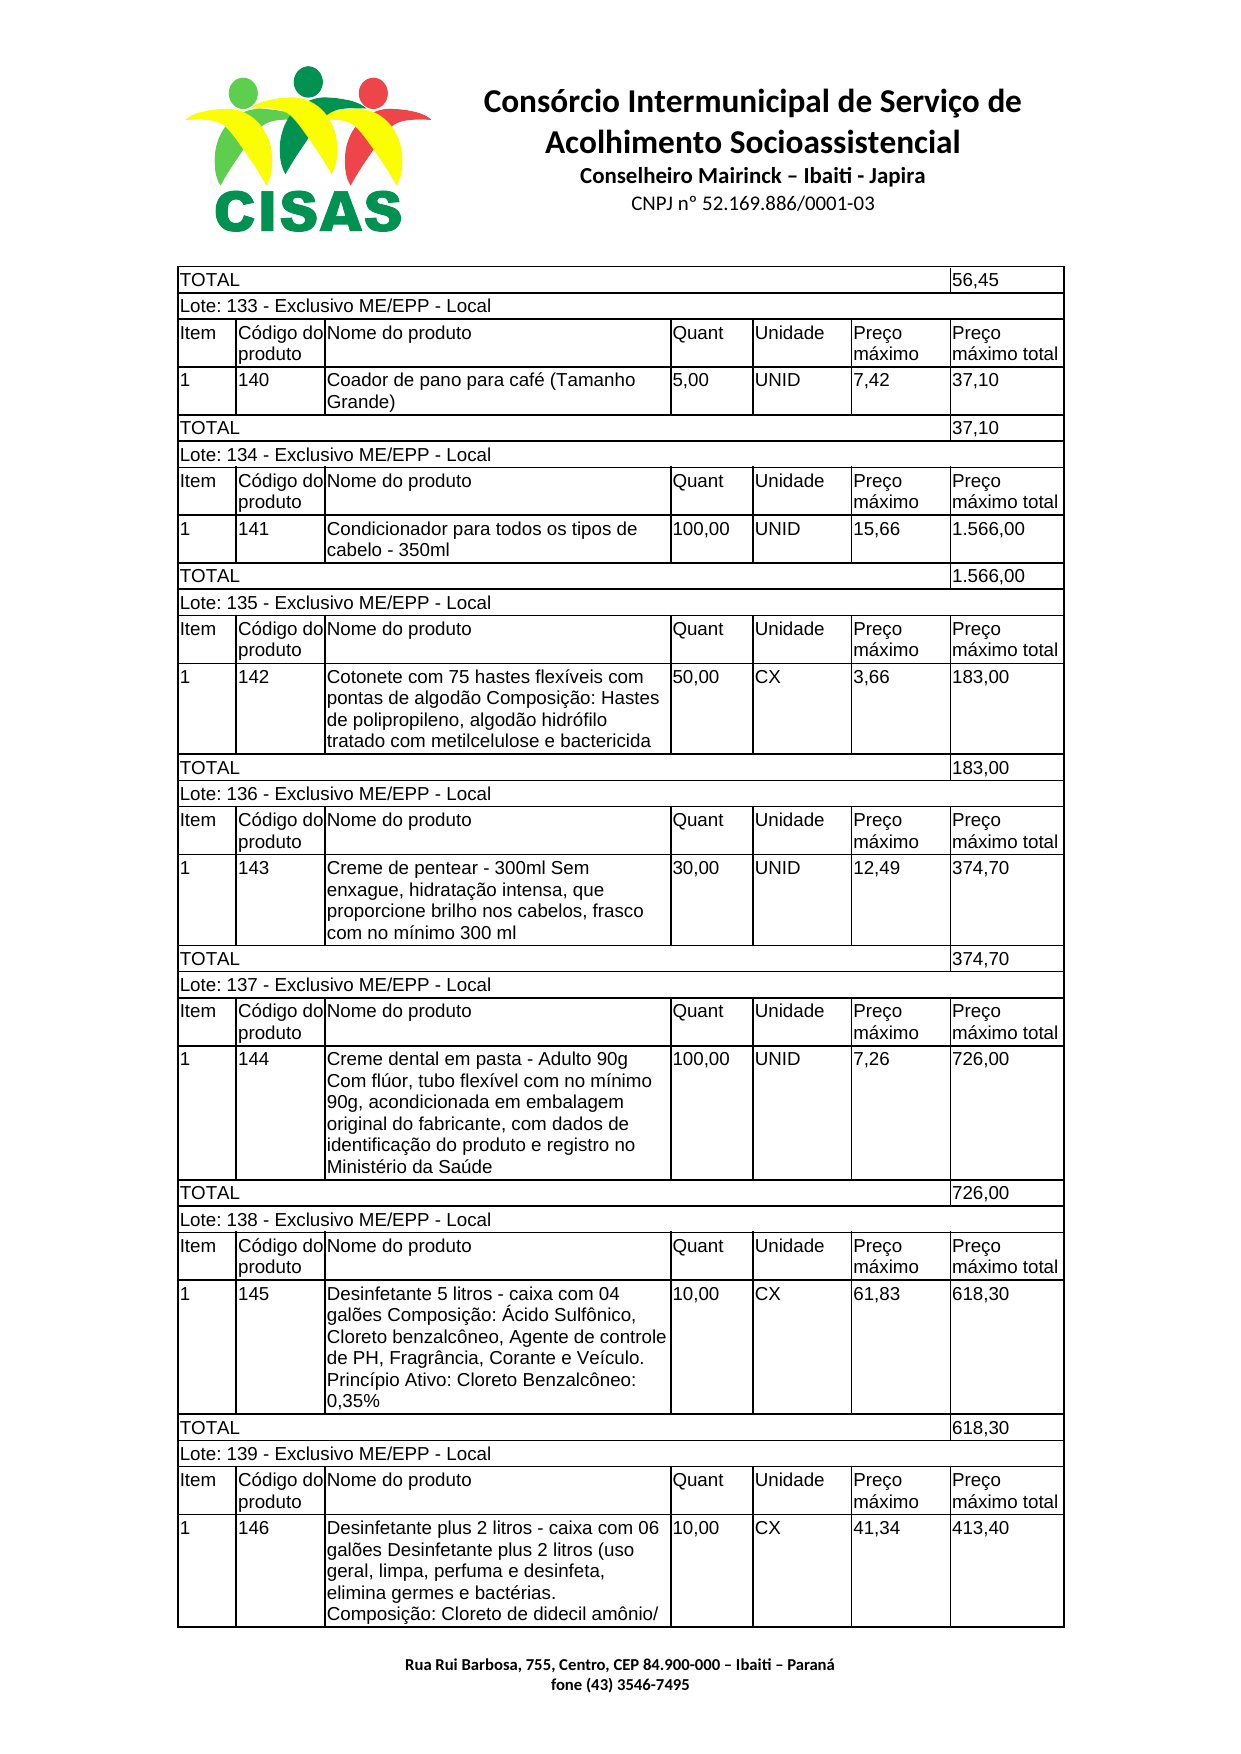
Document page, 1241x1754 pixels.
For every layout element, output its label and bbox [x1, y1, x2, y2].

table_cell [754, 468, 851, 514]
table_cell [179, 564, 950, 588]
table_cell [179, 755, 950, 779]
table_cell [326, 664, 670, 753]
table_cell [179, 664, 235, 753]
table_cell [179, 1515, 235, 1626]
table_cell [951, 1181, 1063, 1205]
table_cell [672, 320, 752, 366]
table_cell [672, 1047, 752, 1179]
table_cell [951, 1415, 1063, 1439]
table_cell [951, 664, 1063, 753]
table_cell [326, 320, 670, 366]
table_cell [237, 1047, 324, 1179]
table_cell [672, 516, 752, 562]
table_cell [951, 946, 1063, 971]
picture [185, 66, 432, 232]
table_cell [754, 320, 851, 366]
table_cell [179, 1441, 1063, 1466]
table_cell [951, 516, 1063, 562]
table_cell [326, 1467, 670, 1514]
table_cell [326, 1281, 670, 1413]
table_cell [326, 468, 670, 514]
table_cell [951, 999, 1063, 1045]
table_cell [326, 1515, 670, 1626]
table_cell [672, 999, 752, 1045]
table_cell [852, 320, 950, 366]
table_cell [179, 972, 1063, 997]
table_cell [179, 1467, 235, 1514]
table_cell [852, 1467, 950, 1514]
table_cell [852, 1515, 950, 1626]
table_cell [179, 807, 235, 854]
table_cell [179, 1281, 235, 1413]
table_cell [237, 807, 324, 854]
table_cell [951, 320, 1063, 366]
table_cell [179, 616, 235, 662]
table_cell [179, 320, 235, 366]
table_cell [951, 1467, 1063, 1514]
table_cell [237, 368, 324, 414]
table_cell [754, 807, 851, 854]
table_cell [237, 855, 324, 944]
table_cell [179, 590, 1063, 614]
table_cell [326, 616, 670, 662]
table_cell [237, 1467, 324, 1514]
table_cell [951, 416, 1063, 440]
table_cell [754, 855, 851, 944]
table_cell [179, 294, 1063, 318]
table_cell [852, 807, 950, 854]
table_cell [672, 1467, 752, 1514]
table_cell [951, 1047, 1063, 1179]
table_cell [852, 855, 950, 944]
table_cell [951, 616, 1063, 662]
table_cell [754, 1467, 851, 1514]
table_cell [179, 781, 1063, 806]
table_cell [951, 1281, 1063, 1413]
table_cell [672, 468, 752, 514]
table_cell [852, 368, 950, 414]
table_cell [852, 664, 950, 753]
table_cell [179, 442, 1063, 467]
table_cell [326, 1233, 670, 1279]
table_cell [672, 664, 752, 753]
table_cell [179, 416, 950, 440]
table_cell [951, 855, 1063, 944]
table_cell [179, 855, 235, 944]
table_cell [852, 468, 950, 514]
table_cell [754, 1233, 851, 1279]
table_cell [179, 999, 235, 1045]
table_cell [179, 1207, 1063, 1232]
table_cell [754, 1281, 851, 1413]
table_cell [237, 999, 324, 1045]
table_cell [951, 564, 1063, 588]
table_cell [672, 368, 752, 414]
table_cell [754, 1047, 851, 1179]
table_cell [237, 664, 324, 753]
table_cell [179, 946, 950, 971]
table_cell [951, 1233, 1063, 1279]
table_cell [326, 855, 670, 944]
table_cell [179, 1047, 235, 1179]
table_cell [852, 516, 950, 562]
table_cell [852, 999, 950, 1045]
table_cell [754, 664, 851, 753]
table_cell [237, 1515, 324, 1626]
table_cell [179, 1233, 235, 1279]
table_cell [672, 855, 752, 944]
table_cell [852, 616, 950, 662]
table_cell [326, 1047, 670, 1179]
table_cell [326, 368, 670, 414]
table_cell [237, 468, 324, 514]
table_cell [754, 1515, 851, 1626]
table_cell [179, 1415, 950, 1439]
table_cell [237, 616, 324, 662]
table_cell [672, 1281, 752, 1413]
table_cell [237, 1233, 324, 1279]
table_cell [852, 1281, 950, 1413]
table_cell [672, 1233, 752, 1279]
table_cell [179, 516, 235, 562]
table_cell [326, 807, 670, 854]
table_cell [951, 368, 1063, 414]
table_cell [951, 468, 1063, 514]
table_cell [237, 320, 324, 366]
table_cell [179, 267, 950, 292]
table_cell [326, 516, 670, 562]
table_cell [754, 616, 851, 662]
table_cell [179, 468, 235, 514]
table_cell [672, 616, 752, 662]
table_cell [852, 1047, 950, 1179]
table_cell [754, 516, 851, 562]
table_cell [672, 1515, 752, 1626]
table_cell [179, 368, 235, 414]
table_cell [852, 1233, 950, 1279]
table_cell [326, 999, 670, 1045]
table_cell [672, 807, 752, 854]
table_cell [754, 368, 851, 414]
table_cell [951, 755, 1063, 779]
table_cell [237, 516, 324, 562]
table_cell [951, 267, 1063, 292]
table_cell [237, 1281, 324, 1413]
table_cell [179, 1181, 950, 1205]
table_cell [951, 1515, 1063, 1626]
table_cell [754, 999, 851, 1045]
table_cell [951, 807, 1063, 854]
